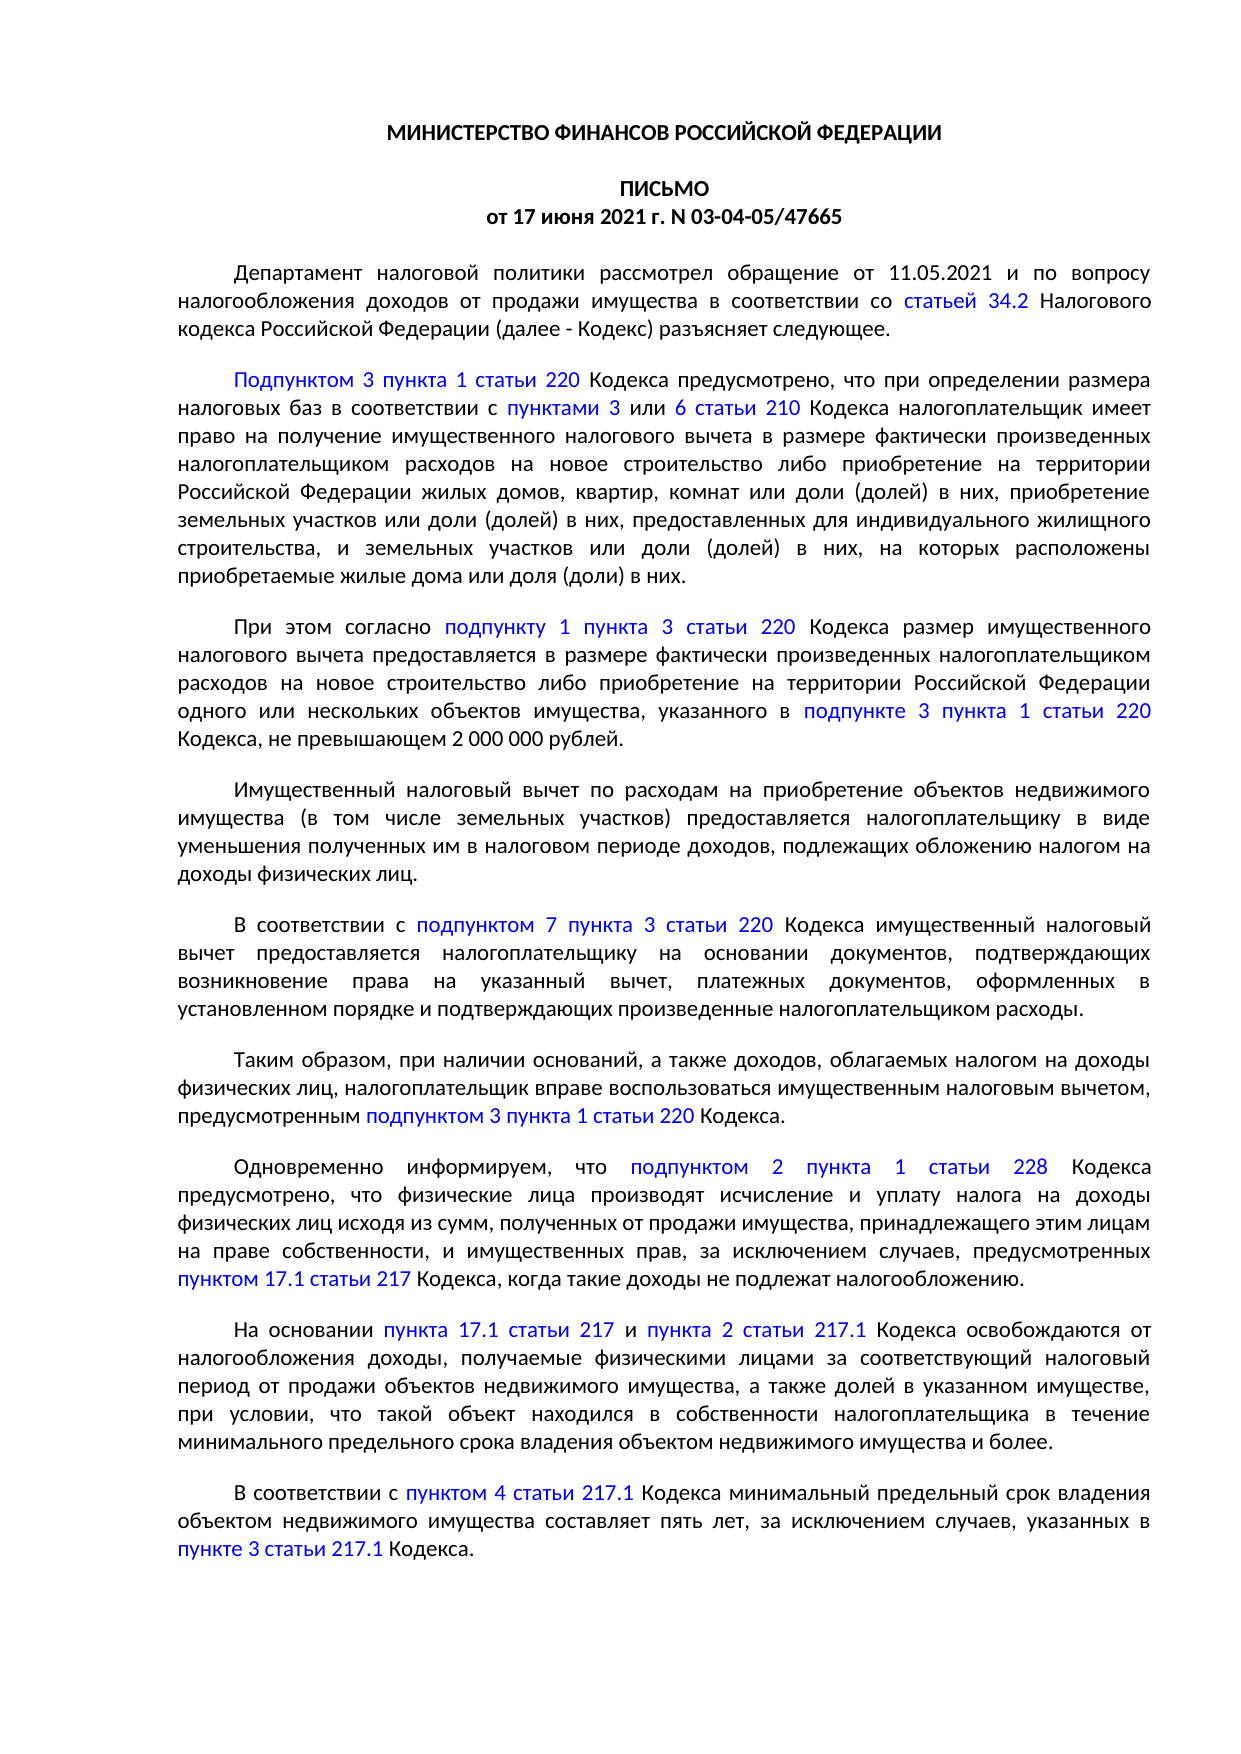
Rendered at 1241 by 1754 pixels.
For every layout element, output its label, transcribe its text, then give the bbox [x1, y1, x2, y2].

text Одновременно информируем, что подпунктом 2 пункта 1 статьи 228 Кодекса предусмотрено, что физические лица производят исчисление и уплату налога на доходы физических лиц исходя из сумм, полученных от продажи имущества, принадлежащего этим лицам на праве собственности, и имущественных прав, за исключением случаев, предусмотренных пунктом 17.1 статьи 217 Кодекса, когда такие доходы не подлежат налогообложению. [177, 1152, 1152, 1292]
text В соответствии с подпунктом 7 пункта 3 статьи 220 Кодекса имущественный налоговый вычет предоставляется налогоплательщику на основании документов, подтверждающих возникновение права на указанный вычет, платежных документов, оформленных в установленном порядке и подтверждающих произведенные налогоплательщиком расходы. [177, 910, 1152, 1022]
text МИНИСТЕРСТВО ФИНАНСОВ РОССИЙСКОЙ ФЕДЕРАЦИИ [177, 118, 1152, 146]
text Имущественный налоговый вычет по расходам на приобретение объектов недвижимого имущества (в том числе земельных участков) предоставляется налогоплательщику в виде уменьшения полученных им в налоговом периоде доходов, подлежащих обложению налогом на доходы физических лиц. [177, 775, 1152, 887]
text Подпунктом 3 пункта 1 статьи 220 Кодекса предусмотрено, что при определении размера налоговых баз в соответствии с пунктами 3 или 6 статьи 210 Кодекса налогоплательщик имеет право на получение имущественного налогового вычета в размере фактически произведенных налогоплательщиком расходов на новое строительство либо приобретение на территории Российской Федерации жилых домов, квартир, комнат или доли (долей) в них, приобретение земельных участков или доли (долей) в них, предоставленных для индивидуального жилищного строительства, и земельных участков или доли (долей) в них, на которых расположены приобретаемые жилые дома или доля (доли) в них. [177, 365, 1152, 589]
text от 17 июня 2021 г. N 03-04-05/47665 [177, 202, 1152, 230]
text При этом согласно подпункту 1 пункта 3 статьи 220 Кодекса размер имущественного налогового вычета предоставляется в размере фактически произведенных налогоплательщиком расходов на новое строительство либо приобретение на территории Российской Федерации одного или нескольких объектов имущества, указанного в подпункте 3 пункта 1 статьи 220 Кодекса, не превышающем 2 000 000 рублей. [177, 612, 1152, 752]
text ПИСЬМО [177, 174, 1152, 202]
text На основании пункта 17.1 статьи 217 и пункта 2 статьи 217.1 Кодекса освобождаются от налогообложения доходы, получаемые физическими лицами за соответствующий налоговый период от продажи объектов недвижимого имущества, а также долей в указанном имуществе, при условии, что такой объект находился в собственности налогоплательщика в течение минимального предельного срока владения объектом недвижимого имущества и более. [177, 1315, 1152, 1455]
text Таким образом, при наличии оснований, а также доходов, облагаемых налогом на доходы физических лиц, налогоплательщик вправе воспользоваться имущественным налоговым вычетом, предусмотренным подпунктом 3 пункта 1 статьи 220 Кодекса. [177, 1045, 1152, 1129]
text В соответствии с пунктом 4 статьи 217.1 Кодекса минимальный предельный срок владения объектом недвижимого имущества составляет пять лет, за исключением случаев, указанных в пункте 3 статьи 217.1 Кодекса. [177, 1478, 1152, 1562]
text Департамент налоговой политики рассмотрел обращение от 11.05.2021 и по вопросу налогообложения доходов от продажи имущества в соответствии со статьей 34.2 Налогового кодекса Российской Федерации (далее - Кодекс) разъясняет следующее. [177, 258, 1152, 342]
